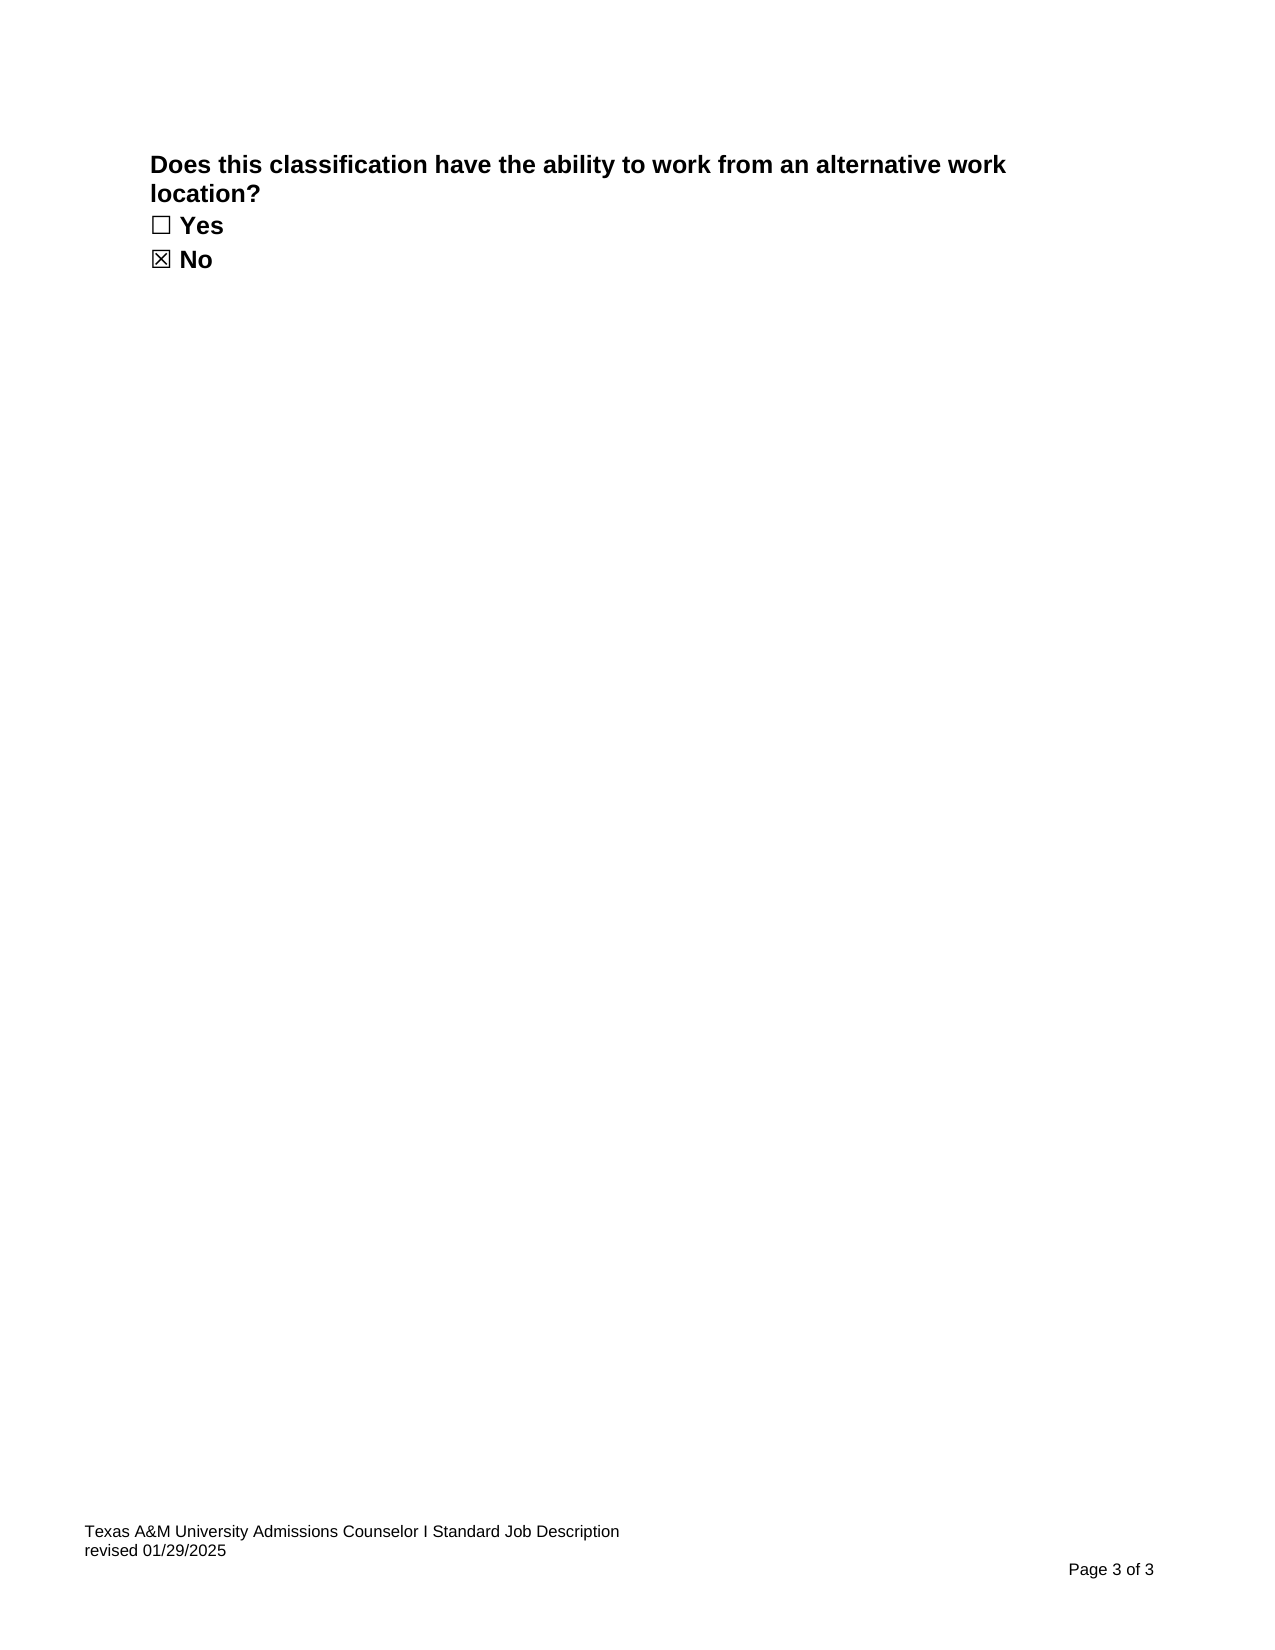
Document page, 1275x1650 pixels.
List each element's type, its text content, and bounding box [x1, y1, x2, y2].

text No [150, 242, 1125, 276]
text Yes [150, 207, 1125, 242]
text Does this classification have the ability to work from an alternative work location? [150, 150, 1125, 207]
